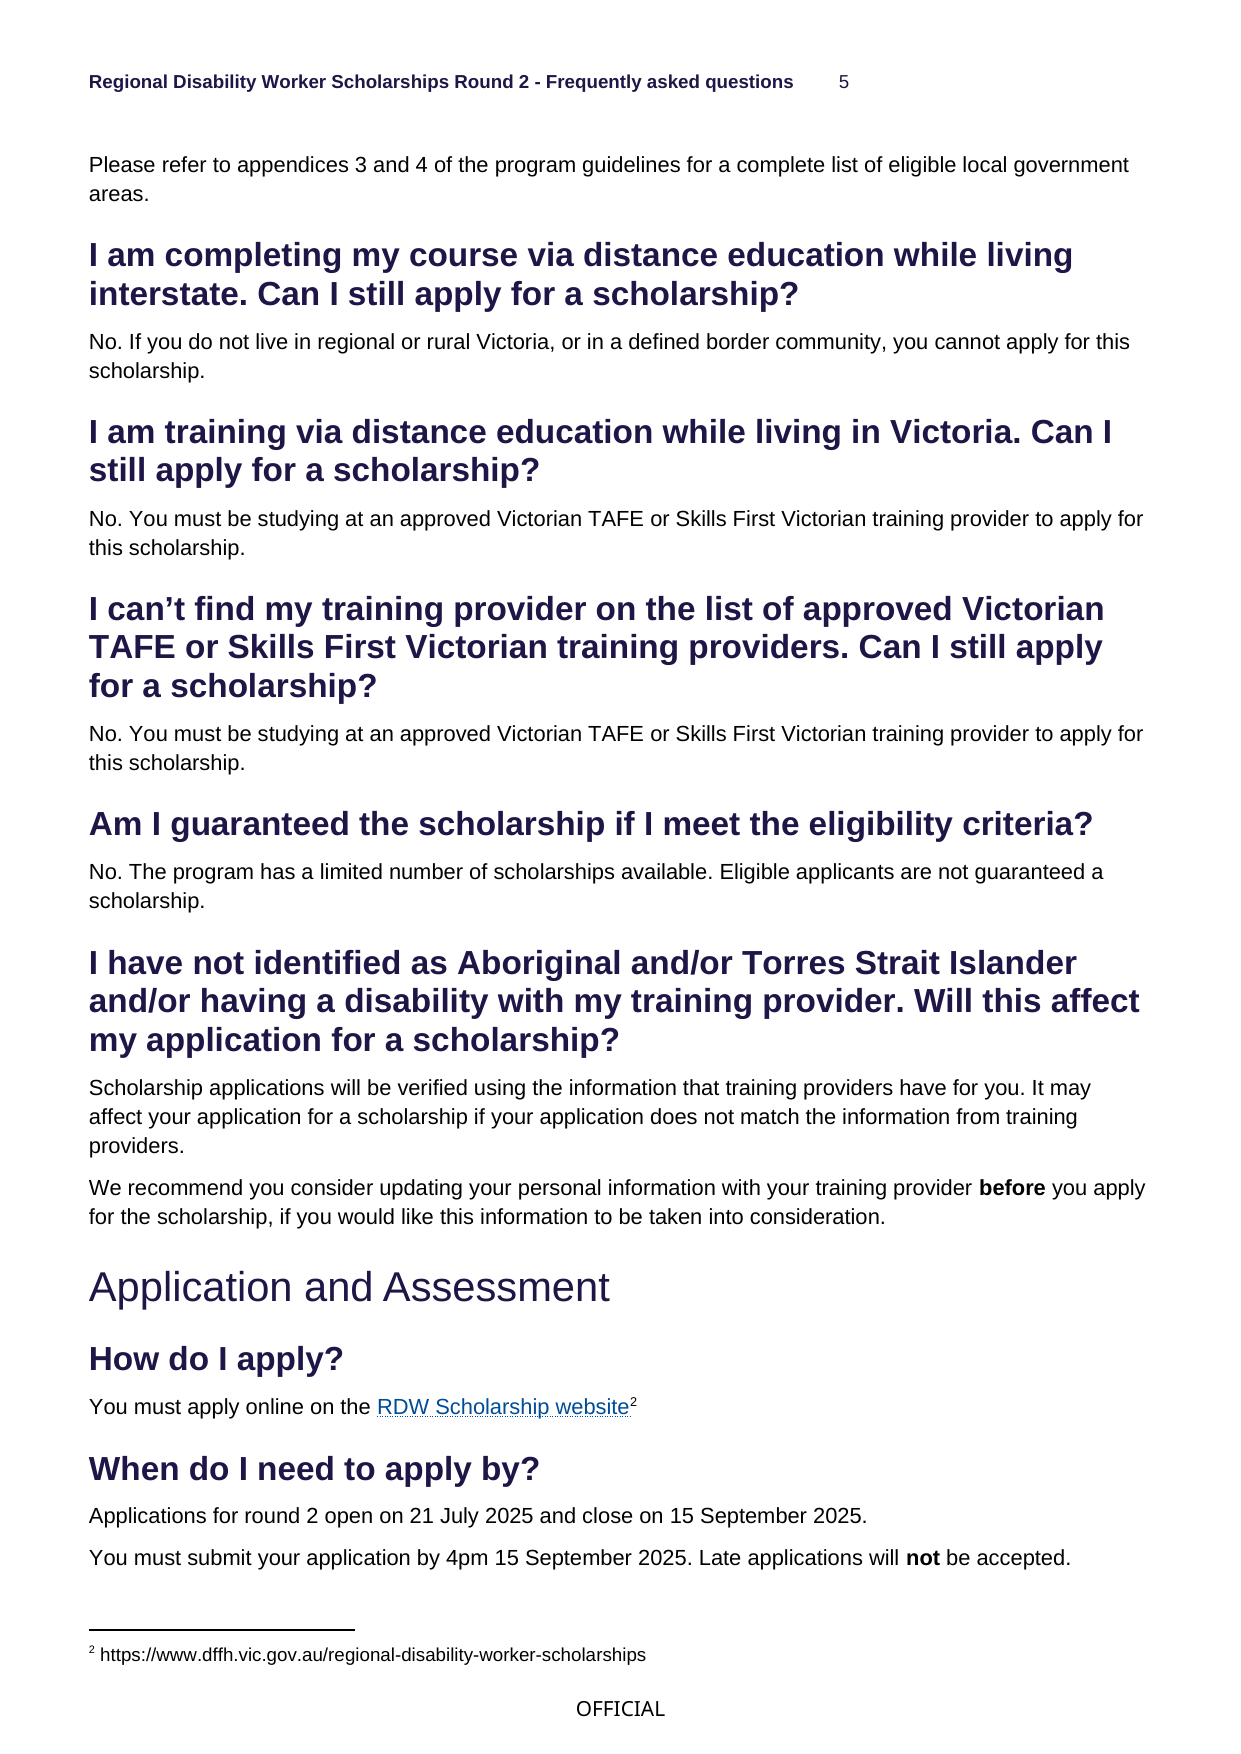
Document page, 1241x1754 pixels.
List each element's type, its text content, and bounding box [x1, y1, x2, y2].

text You must apply online on the RDW Scholarship website [89, 1390, 1152, 1419]
subtitle Am I guaranteed the scholarship if I meet the eligibility criteria? [89, 804, 1152, 843]
text No. If you do not live in regional or rural Victoria, or in a defined border community, you cannot apply for this scholarship. [89, 324, 1152, 383]
subtitle Application and Assessment [89, 1262, 1152, 1310]
subtitle I can’t find my training provider on the list of approved Victorian TAFE or Skills First Victorian training providers. Can I still apply for a scholarship? [89, 589, 1152, 704]
text No. You must be studying at an approved Victorian TAFE or Skills First Victorian training provider to apply for this scholarship. [89, 501, 1152, 560]
text No. You must be studying at an approved Victorian TAFE or Skills First Victorian training provider to apply for this scholarship. [89, 717, 1152, 775]
text Scholarship applications will be verified using the information that training providers have for you. It may affect your application for a scholarship if your application does not match the information from training providers. [89, 1071, 1152, 1158]
text Applications for round 2 open on 21 July 2025 and close on 15 September 2025. [89, 1499, 1152, 1529]
subtitle I have not identified as Aboriginal and/or Torres Strait Islander and/or having a disability with my training provider. Will this affect my application for a scholarship? [89, 943, 1152, 1058]
subtitle I am training via distance education while living in Victoria. Can I still apply for a scholarship? [89, 412, 1152, 489]
text No. The program has a limited number of scholarships available. Eligible applicants are not guaranteed a scholarship. [89, 855, 1152, 913]
text Please refer to appendices 3 and 4 of the program guidelines for a complete list of eligible local government areas. [89, 148, 1152, 206]
text We recommend you consider updating your personal information with your training provider before you apply for the scholarship, if you would like this information to be taken into consideration. [89, 1171, 1152, 1229]
subtitle I am completing my course via distance education while living interstate. Can I still apply for a scholarship? [89, 235, 1152, 312]
subtitle How do I apply? [89, 1339, 1152, 1378]
text You must submit your application by 4pm 15 September 2025. Late applications will not be accepted. [89, 1541, 1152, 1570]
subtitle When do I need to apply by? [89, 1448, 1152, 1487]
